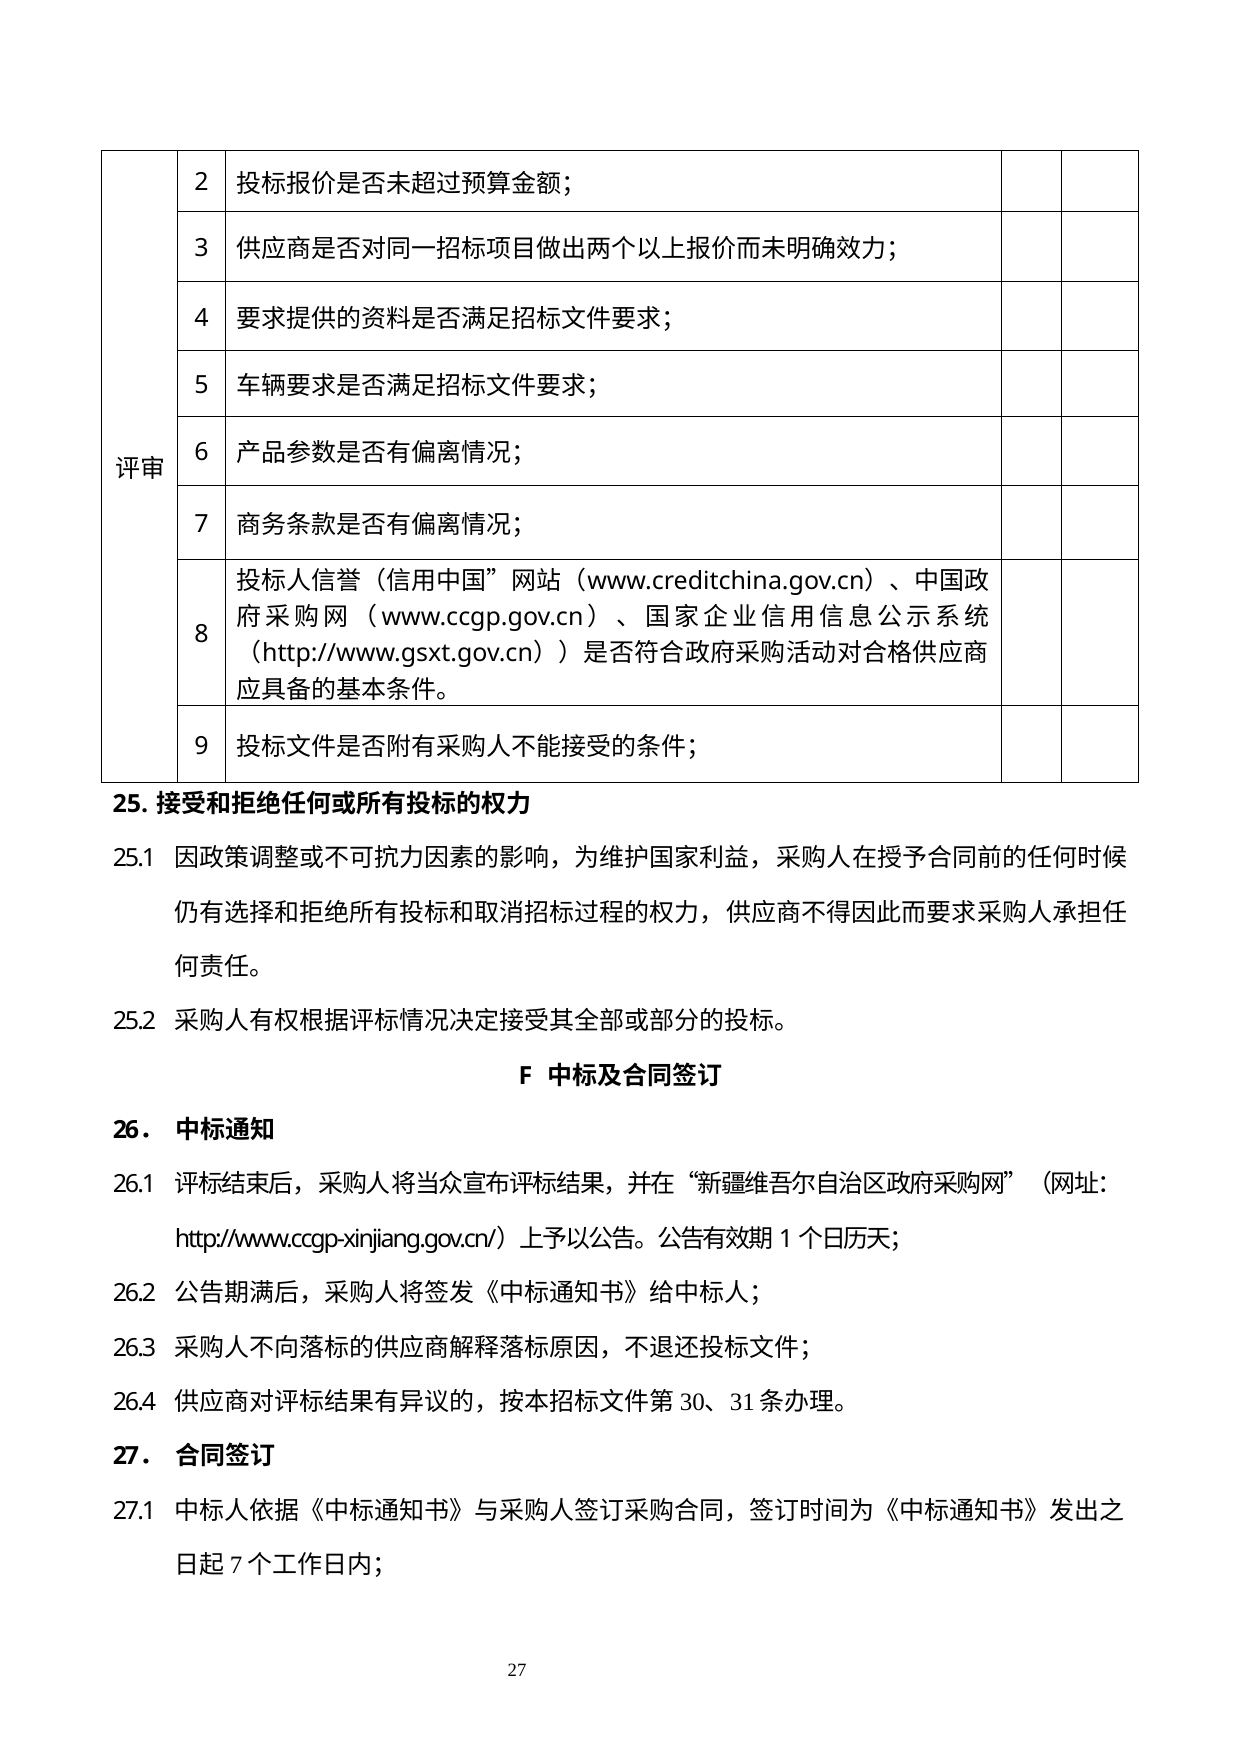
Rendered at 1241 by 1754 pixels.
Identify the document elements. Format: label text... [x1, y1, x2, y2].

text 25.2 采购人有权根据评标情况决定接受其全部或部分的投标。 [113, 1001, 1128, 1037]
table_cell [1002, 282, 1061, 350]
text 26． 中标通知 [113, 1109, 1128, 1146]
table_cell 响应性 评审 [102, 151, 177, 782]
table_cell 车辆要求是否满足招标文件要求； [226, 351, 1001, 416]
text 26.2 公告期满后，采购人将签发《中标通知书》给中标人； [113, 1273, 1128, 1309]
table_cell [1002, 417, 1061, 485]
table_cell 商务条款是否有偏离情况； [226, 486, 1001, 559]
text 25. 接受和拒绝任何或所有投标的权力 [112, 783, 1128, 819]
table_cell 9 [178, 706, 225, 782]
table_cell 供应商是否对同一招标项目做出两个以上报价而未明确效力； [226, 212, 1001, 281]
table_cell 7 [178, 486, 225, 559]
text 26.3 采购人不向落标的供应商解释落标原因，不退还投标文件； [113, 1327, 1128, 1363]
table_cell 2 [178, 151, 225, 211]
table_cell 要求提供的资料是否满足招标文件要求； [226, 282, 1001, 350]
table_cell 产品参数是否有偏离情况； [226, 417, 1001, 485]
table_cell [1062, 486, 1138, 559]
table_cell 投标报价是否未超过预算金额； [226, 151, 1001, 211]
table_cell 8 [178, 560, 225, 705]
table_cell 投标文件是否附有采购人不能接受的条件； [226, 706, 1001, 782]
table_cell 3 [178, 212, 225, 281]
text 26.1 评标结束后，采购人将当众宣布评标结果，并在“新疆维吾尔自治区政府采购网”（网址：http://www.ccgp-xinjiang.gov.cn/）上予以公告。公告有效期1个日历天； [113, 1164, 1128, 1254]
text 27.1 中标人依据《中标通知书》与采购人签订采购合同，签订时间为《中标通知书》发出之日起7个工作日内； [113, 1490, 1128, 1581]
table_cell 4 [178, 282, 225, 350]
text 26.4 供应商对评标结果有异议的，按本招标文件第30、31条办理。 [113, 1381, 1128, 1418]
text 27． 合同签订 [113, 1436, 1128, 1472]
table_cell [1002, 212, 1061, 281]
table_cell [1062, 560, 1138, 705]
table_cell [1062, 351, 1138, 416]
table_cell [1002, 151, 1061, 211]
table_cell 6 [178, 417, 225, 485]
text F 中标及合同签订 [113, 1055, 1128, 1091]
table_cell 投标人信誉（信用中国”网站（www.creditchina.gov.cn）、中国政府采购网（www.ccgp.gov.cn）、国家企业信用信息公示系统（http://www.gsxt.gov.cn））是否符合政府采购活动对合格供应商应具备的基本条件。 [226, 560, 1001, 705]
table_cell [1062, 212, 1138, 281]
table_cell [1062, 151, 1138, 211]
table_cell 5 [178, 351, 225, 416]
table_cell [1002, 351, 1061, 416]
table_cell [1062, 417, 1138, 485]
table_cell [1002, 706, 1061, 782]
table_cell [1062, 706, 1138, 782]
text 25.1 因政策调整或不可抭力因素的影响，为维护国家利益，采购人在授予合同前的任何时候仍有选择和拒绝所有投标和取消招标过程的权力，供应商不得因此而要求采购人承担任何责任。 [113, 838, 1128, 983]
table_cell [1002, 486, 1061, 559]
table_cell [1002, 560, 1061, 705]
table_cell [1062, 282, 1138, 350]
